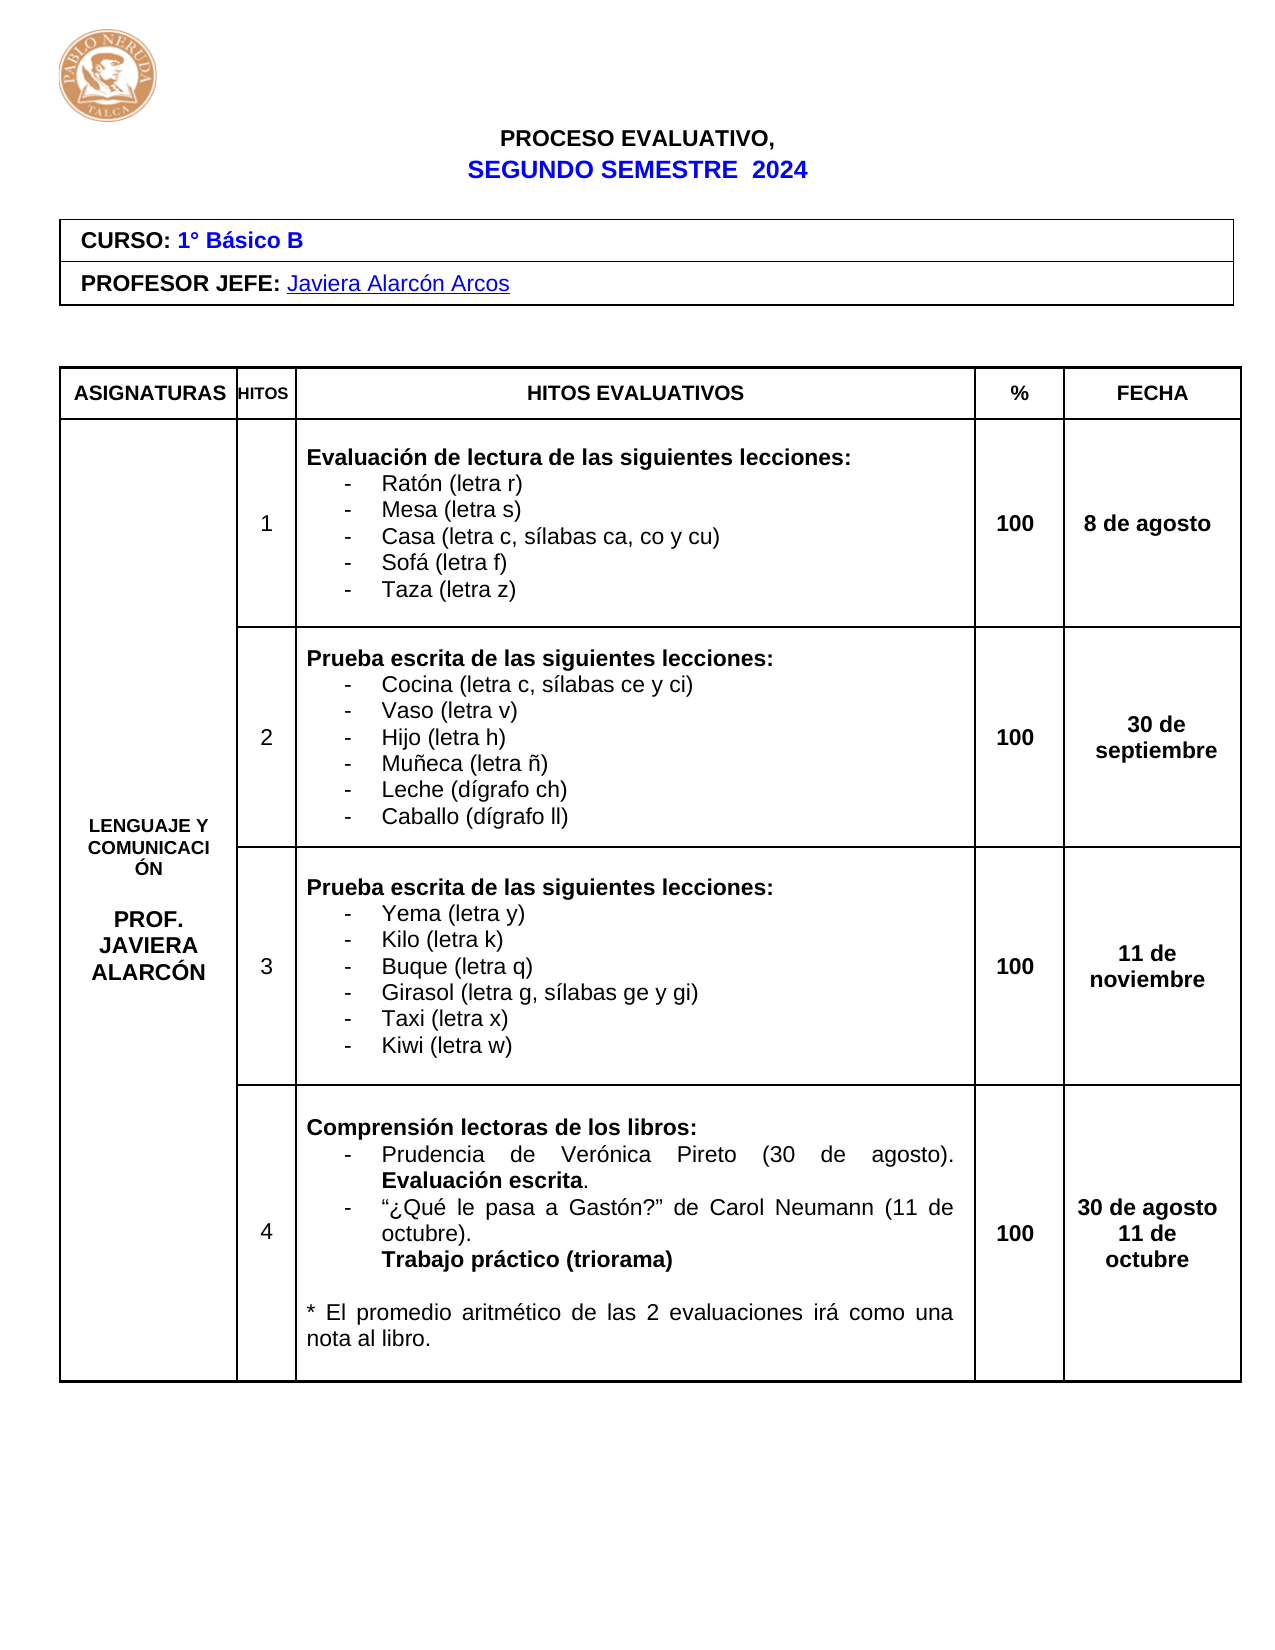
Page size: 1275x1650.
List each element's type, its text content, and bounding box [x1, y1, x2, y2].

table_cell 2 [238, 628, 295, 846]
table_header FECHA [1065, 369, 1240, 418]
table_header ASIGNATURAS [61, 369, 236, 418]
table_header % [976, 369, 1063, 418]
text SEGUNDO SEMESTRE 2024 [59, 155, 1216, 184]
picture [58, 29, 157, 122]
text PROCESO EVALUATIVO, [59, 125, 1216, 151]
table_header CURSO: 1° Básico B [61, 220, 1233, 261]
table_cell Prueba escrita de las siguientes lecciones: Cocina (letra c, sílabas ce y ci) Vaso (letra v) Hijo (letra h) Muñeca (letra ñ) Leche (dígrafo ch) Caballo (dígrafo ll) [297, 628, 974, 846]
table_cell PROFESOR JEFE: Javiera Alarcón Arcos [61, 262, 1233, 304]
table_cell LENGUAJE Y COMUNICACIÓN PROF. JAVIERA ALARCÓN [61, 420, 236, 1380]
table_cell Prueba escrita de las siguientes lecciones: Yema (letra y) Kilo (letra k) Buque (letra q) Girasol (letra g, sílabas ge y gi) Taxi (letra x) Kiwi (letra w) [297, 848, 974, 1083]
table_cell 100 [976, 628, 1063, 846]
table_cell 100 [976, 848, 1063, 1083]
table_cell 100 [976, 420, 1063, 626]
table_cell 1 [238, 420, 295, 626]
table_cell 100 [976, 1086, 1063, 1380]
table_cell 3 [238, 848, 295, 1083]
table_cell 30 de agosto 11 de octubre [1065, 1086, 1240, 1380]
table_cell Comprensión lectoras de los libros: Prudencia de Verónica Pireto (30 de agosto). Evaluación escrita. “¿Qué le pasa a Gastón?” de Carol Neumann (11 de octubre). Trabajo práctico (triorama) * El promedio aritmético de las 2 evaluaciones irá como una nota al libro. [297, 1086, 974, 1380]
table_cell 8 de agosto [1065, 420, 1240, 626]
table_cell Evaluación de lectura de las siguientes lecciones: Ratón (letra r) Mesa (letra s) Casa (letra c, sílabas ca, co y cu) Sofá (letra f) Taza (letra z) [297, 420, 974, 626]
table_header HITOS [238, 369, 295, 418]
table_cell 11 de noviembre [1065, 848, 1240, 1083]
table_cell 30 de septiembre [1065, 628, 1240, 846]
table_cell 4 [238, 1086, 295, 1380]
table_header HITOS EVALUATIVOS [297, 369, 974, 418]
